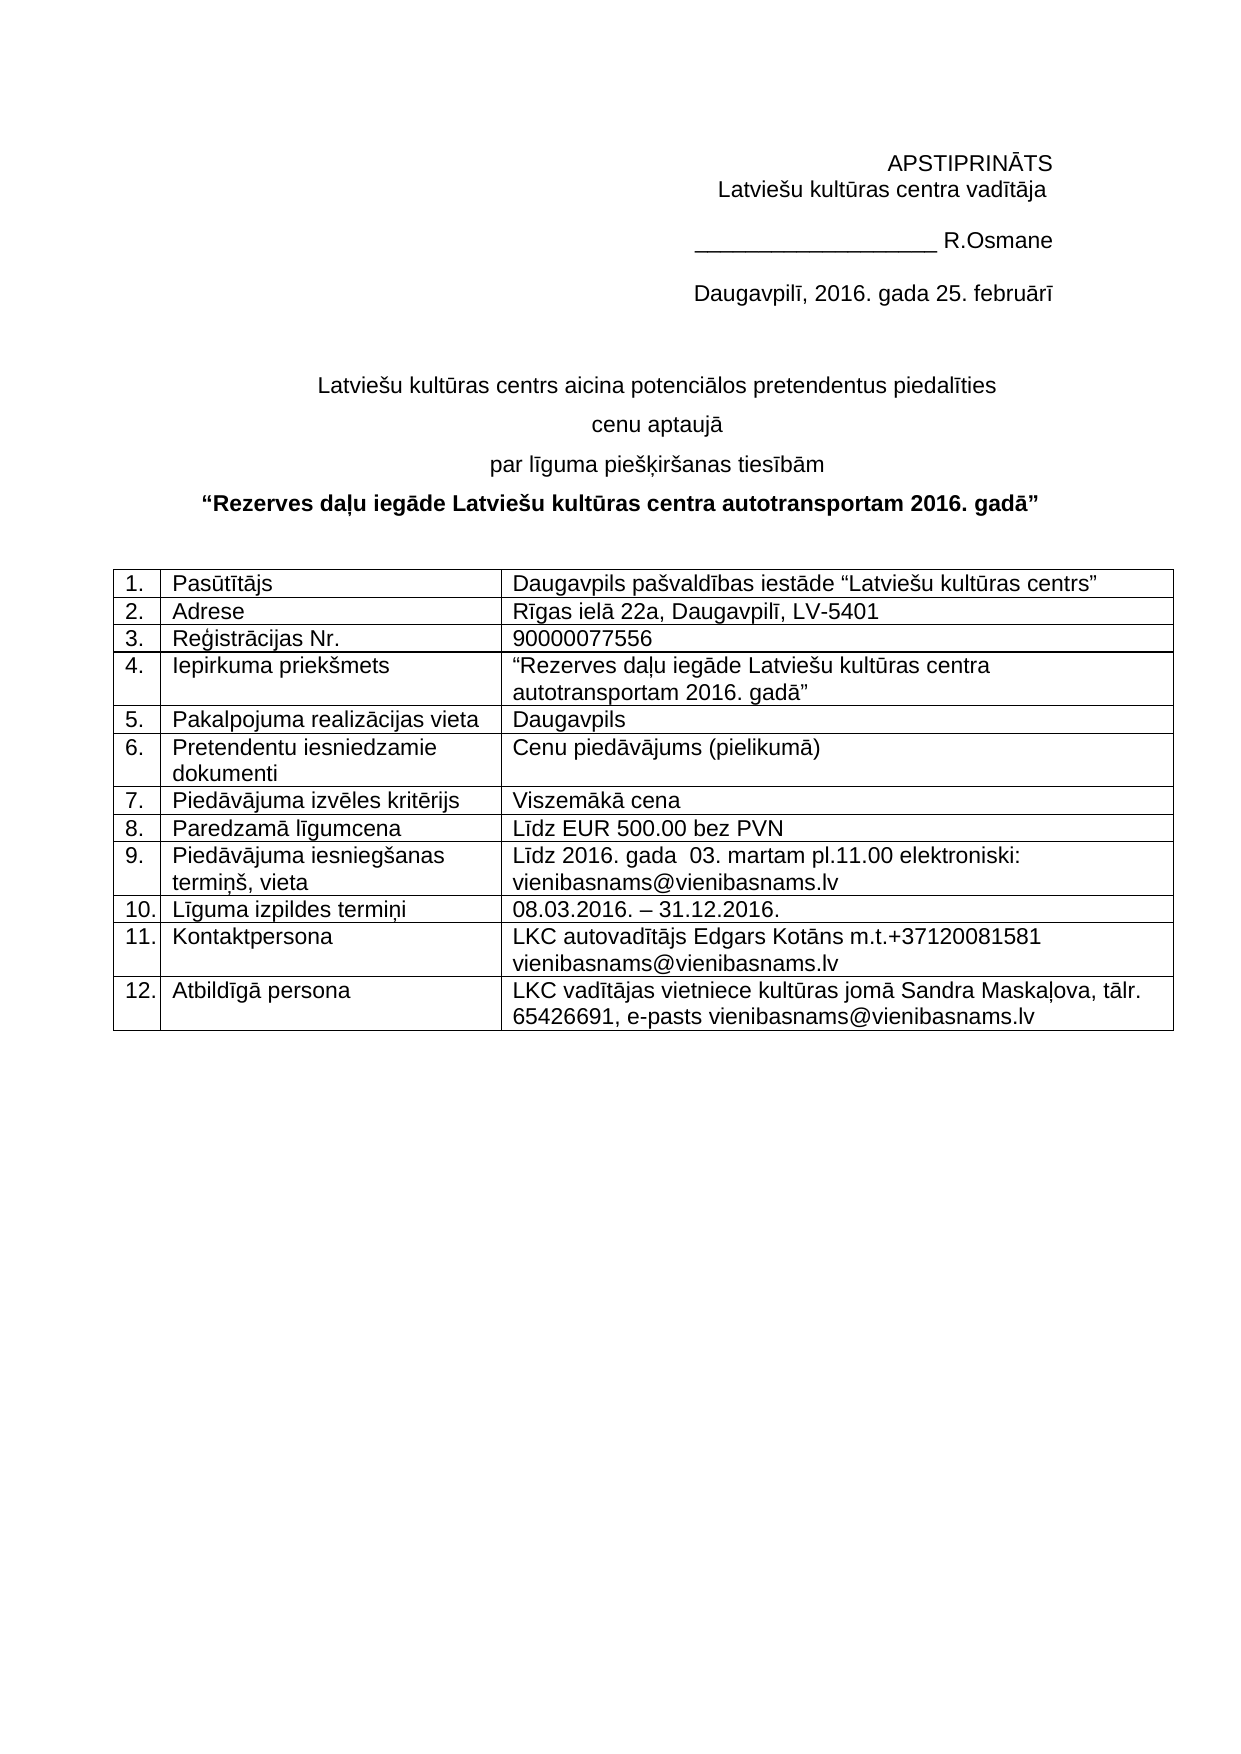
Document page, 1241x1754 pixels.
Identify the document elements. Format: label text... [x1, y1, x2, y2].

table_cell Kontaktpersona [161, 923, 501, 976]
table_cell [114, 625, 160, 651]
table_cell Paredzamā līgumcena [161, 815, 501, 841]
table_cell Pretendentu iesniedzamie dokumenti [161, 734, 501, 786]
table_cell LKC vadītājas vietniece kultūras jomā Sandra Maskaļova, tālr. 65426691, e-pasts vienibasnams@vienibasnams.lv [502, 977, 1173, 1030]
table_cell [114, 598, 160, 624]
table_cell Reģistrācijas Nr. [161, 625, 501, 651]
table_cell Piedāvājuma izvēles kritērijs [161, 787, 501, 814]
text apstiprinĀts Latviešu kultūras centra vadītāja [187, 150, 1053, 227]
table_header Pasūtītājs [161, 570, 501, 597]
table_cell Daugavpils [502, 706, 1173, 732]
table_cell Rīgas ielā 22a, Daugavpilī, LV-5401 [502, 598, 1173, 624]
table_cell [114, 815, 160, 841]
table_cell Līdz EUR 500.00 bez PVN [502, 815, 1173, 841]
table_header Daugavpils pašvaldības iestāde “Latviešu kultūras centrs” [502, 570, 1173, 597]
table_cell Viszemākā cena [502, 787, 1173, 814]
table_cell [114, 977, 160, 1030]
table_cell Adrese [161, 598, 501, 624]
table_cell Pakalpojuma realizācijas vieta [161, 706, 501, 732]
table_cell Līguma izpildes termiņi [161, 896, 501, 922]
text par līguma piešķiršanas tiesībām [187, 451, 1053, 477]
table_cell [114, 787, 160, 814]
text ___________________ R.Osmane [187, 227, 1053, 253]
table_cell [114, 896, 160, 922]
table_cell Cenu piedāvājums (pielikumā) [502, 734, 1173, 786]
subtitle “Rezerves daļu iegāde Latviešu kultūras centra autotransportam 2016. gadā” [187, 490, 1053, 516]
text cenu aptaujā [187, 411, 1053, 437]
table_cell [114, 842, 160, 895]
text Daugavpilī, 2016. gada 25. februārī [187, 279, 1053, 306]
table_cell “Rezerves daļu iegāde Latviešu kultūras centra autotransportam 2016. gadā” [502, 653, 1173, 705]
table_cell Iepirkuma priekšmets [161, 653, 501, 705]
table_cell Līdz 2016. gada 03. martam pl.11.00 elektroniski: vienibasnams@vienibasnams.lv [502, 842, 1173, 895]
table_header [114, 570, 160, 597]
table_cell [114, 706, 160, 732]
table_cell [114, 923, 160, 976]
table_cell LKC autovadītājs Edgars Kotāns m.t.+37120081581 vienibasnams@vienibasnams.lv [502, 923, 1173, 976]
table_cell [114, 734, 160, 786]
table_cell Piedāvājuma iesniegšanas termiņš, vieta [161, 842, 501, 895]
text Latviešu kultūras centrs aicina potenciālos pretendentus piedalīties [187, 372, 1053, 398]
table_cell 08.03.2016. – 31.12.2016. [502, 896, 1173, 922]
table_cell 90000077556 [502, 625, 1173, 651]
table_cell [114, 653, 160, 705]
table_cell Atbildīgā persona [161, 977, 501, 1030]
